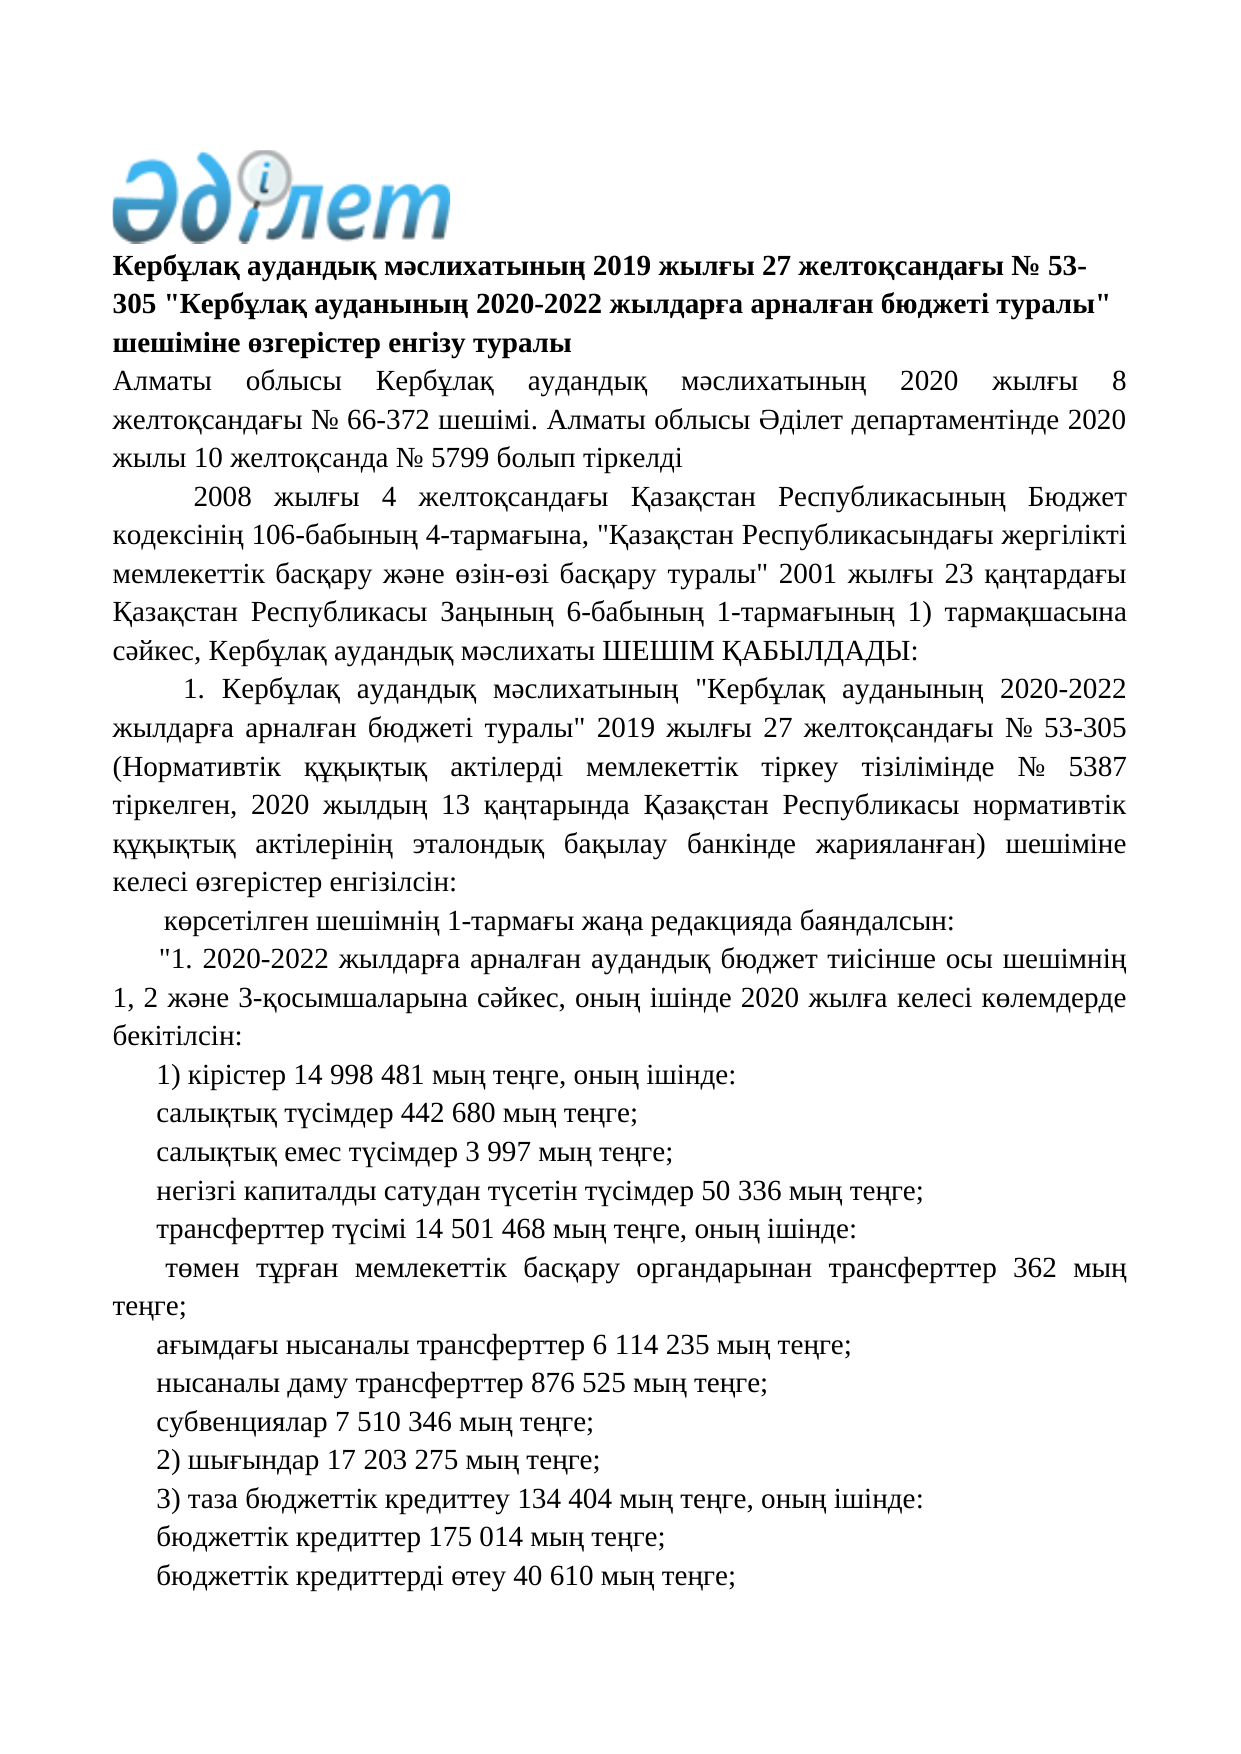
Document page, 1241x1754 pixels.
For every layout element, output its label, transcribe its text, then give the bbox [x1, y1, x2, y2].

text 1. Кербұлақ аудандық мәслихатының "Кербұлақ ауданының 2020-2022 жылдарға арналған бюджеті туралы" 2019 жылғы 27 желтоқсандағы № 53-305 (Нормативтік құқықтық актілерді мемлекеттік тіркеу тізілімінде № 5387 тіркелген, 2020 жылдың 13 қаңтарында Қазақстан Республикасы нормативтік құқықтық актілерінің эталондық бақылау банкінде жарияланған) шешіміне келесі өзгерістер енгізілсін: [112, 672, 1128, 898]
text "1. 2020-2022 жылдарға арналған аудандық бюджет тиісінше осы шешімнің 1, 2 және 3-қосымшаларына сәйкес, оның ішінде 2020 жылға келесі көлемдерде бекітілсін: [112, 941, 1128, 1052]
text 1) кірістер 14 998 481 мың теңге, оның ішінде: [112, 1057, 1128, 1091]
text трансферттер түсімі 14 501 468 мың теңге, оның ішінде: [112, 1211, 1128, 1245]
text салықтық түсімдер 442 680 мың теңге; [112, 1096, 1128, 1129]
text бюджеттік кредиттер 175 014 мың теңге; [112, 1519, 1128, 1553]
text субвенциялар 7 510 346 мың теңге; [112, 1404, 1128, 1437]
picture [112, 150, 451, 244]
text ағымдағы нысаналы трансферттер 6 114 235 мың теңге; [112, 1327, 1128, 1360]
text негізгі капиталды сатудан түсетін түсімдер 50 336 мың теңге; [112, 1173, 1128, 1206]
text 3) таза бюджеттік кредиттеу 134 404 мың теңге, оның ішінде: [112, 1481, 1128, 1514]
text Кербұлақ аудандық мәслихатының 2019 жылғы 27 желтоқсандағы № 53-305 "Кербұлақ ауданының 2020-2022 жылдарға арналған бюджеті туралы" шешіміне өзгерістер енгізу туралы [112, 248, 1128, 358]
text көрсетілген шешімнің 1-тармағы жаңа редакцияда баяндалсын: [112, 903, 1128, 936]
text төмен тұрған мемлекеттiк басқару органдарынан трансферттер 362 мың теңге; [112, 1250, 1128, 1322]
text Алматы облысы Кербұлақ аудандық мәслихатының 2020 жылғы 8 желтоқсандағы № 66-372 шешімі. Алматы облысы Әділет департаментінде 2020 жылы 10 желтоқсанда № 5799 болып тіркелді [112, 363, 1128, 474]
text 2008 жылғы 4 желтоқсандағы Қазақстан Республикасының Бюджет кодексінің 106-бабының 4-тармағына, "Қазақстан Республикасындағы жергілікті мемлекеттік басқару және өзін-өзі басқару туралы" 2001 жылғы 23 қаңтардағы Қазақстан Республикасы Заңының 6-бабының 1-тармағының 1) тармақшасына сәйкес, Кербұлақ аудандық мәслихаты ШЕШІМ ҚАБЫЛДАДЫ: [112, 479, 1128, 667]
text бюджеттік кредиттерді өтеу 40 610 мың теңге; [112, 1558, 1128, 1592]
text 2) шығындар 17 203 275 мың теңге; [112, 1442, 1128, 1476]
text нысаналы даму трансферттер 876 525 мың теңге; [112, 1365, 1128, 1399]
text салықтық емес түсімдер 3 997 мың теңге; [112, 1134, 1128, 1168]
